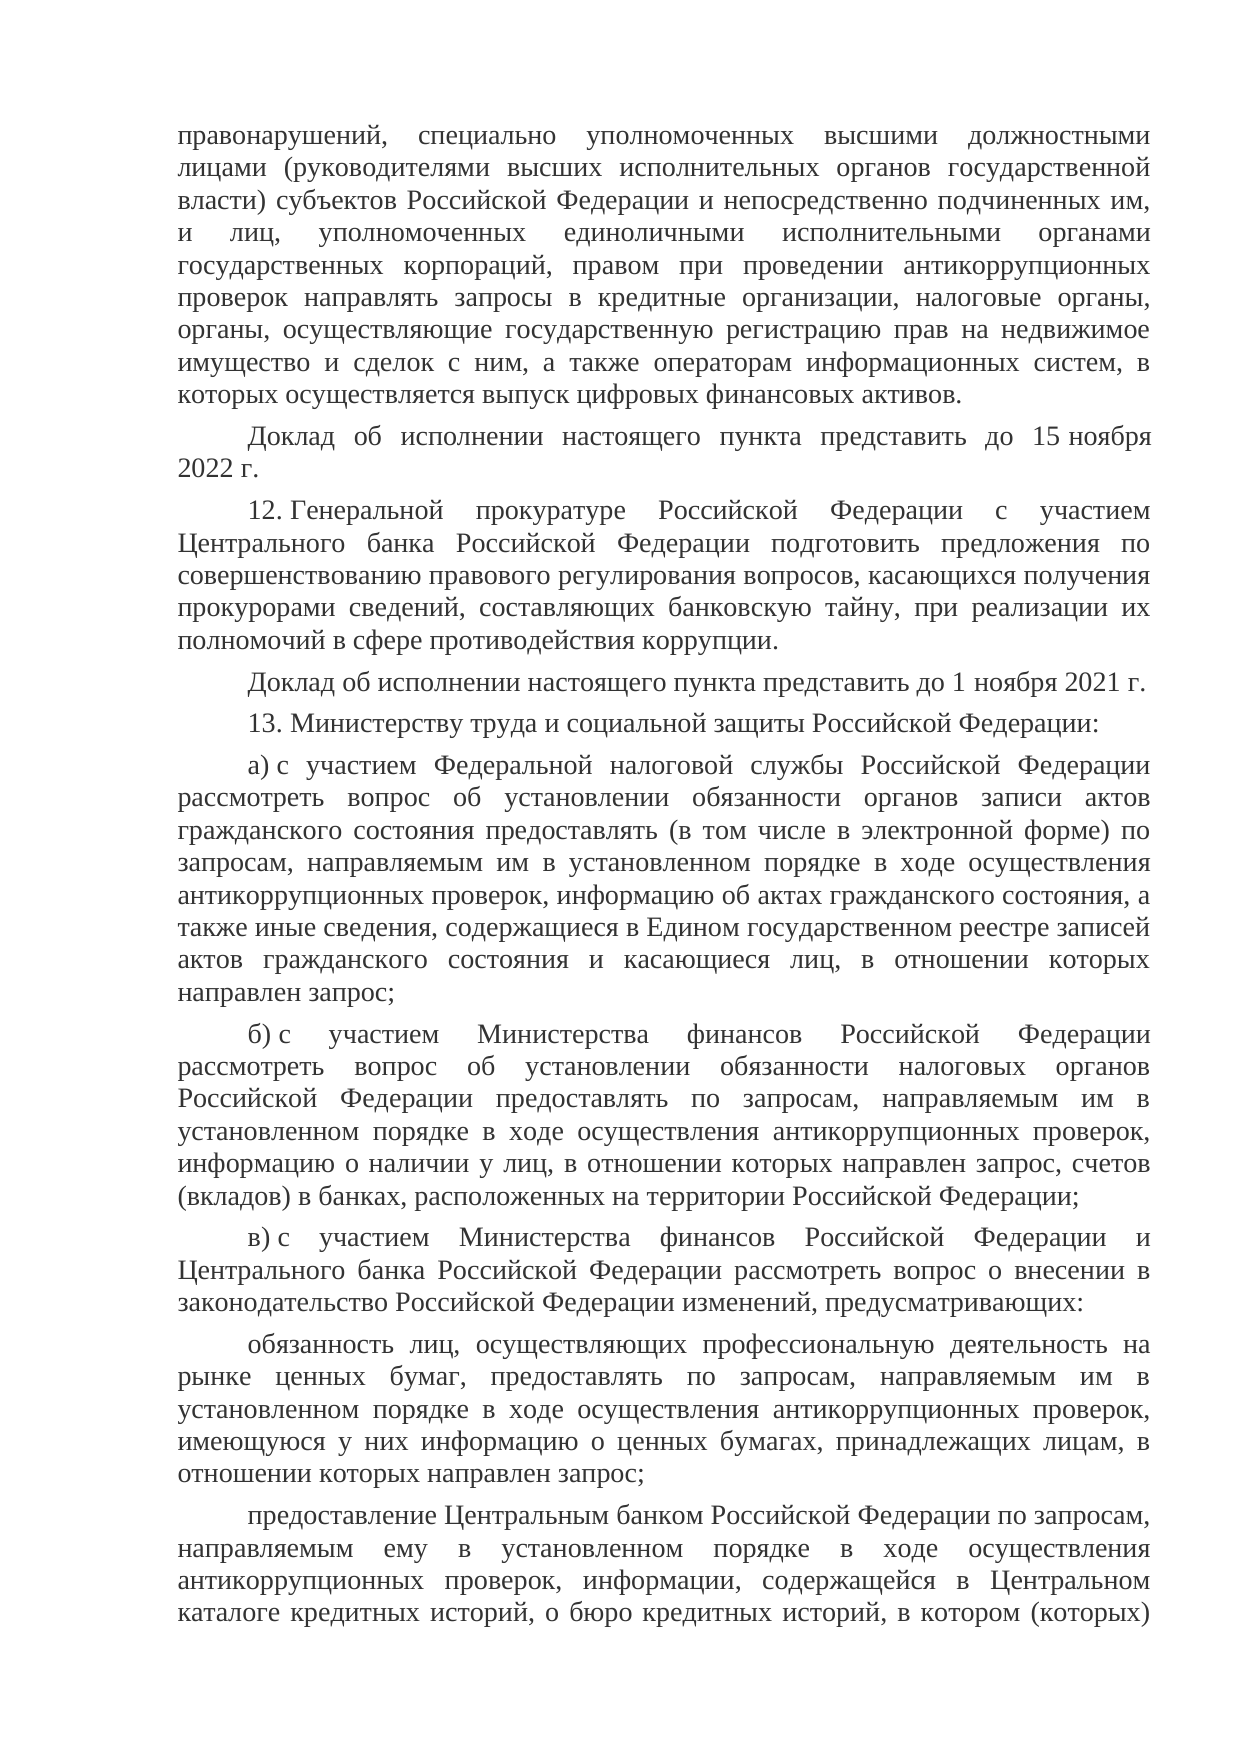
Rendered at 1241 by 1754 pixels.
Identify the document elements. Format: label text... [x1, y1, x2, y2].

text 12. Генеральной прокуратуре Российской Федерации с участием Центрального банка Российской Федерации подготовить предложения по совершенствованию правового регулирования вопросов, касающихся получения прокурорами сведений, составляющих банковскую тайну, при реализации их полномочий в сфере противодействия коррупции. [177, 493, 1152, 655]
text Доклад об исполнении настоящего пункта представить до 1 ноября 2021 г. [177, 664, 1152, 697]
text обязанность лиц, осуществляющих профессиональную деятельность на рынке ценных бумаг, предоставлять по запросам, направляемым им в установленном порядке в ходе осуществления антикоррупционных проверок, имеющуюся у них информацию о ценных бумагах, принадлежащих лицам, в отношении которых направлен запрос; [177, 1327, 1152, 1489]
text 13. Министерству труда и социальной защиты Российской Федерации: [177, 706, 1152, 739]
text Доклад об исполнении настоящего пункта представить до 15 ноября 2022 г. [177, 419, 1152, 484]
text а) с участием Федеральной налоговой службы Российской Федерации рассмотреть вопрос об установлении обязанности органов записи актов гражданского состояния предоставлять (в том числе в электронной форме) по запросам, направляемым им в установленном порядке в ходе осуществления антикоррупционных проверок, информацию об актах гражданского состояния, а также иные сведения, содержащиеся в Едином государственном реестре записей актов гражданского состояния и касающиеся лиц, в отношении которых направлен запрос; [177, 748, 1152, 1007]
text б) с участием Министерства финансов Российской Федерации рассмотреть вопрос об установлении обязанности налоговых органов Российской Федерации предоставлять по запросам, направляемым им в установленном порядке в ходе осуществления антикоррупционных проверок, информацию о наличии у лиц, в отношении которых направлен запрос, счетов (вкладов) в банках, расположенных на территории Российской Федерации; [177, 1017, 1152, 1211]
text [177, 1498, 1152, 1628]
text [177, 118, 1152, 410]
text в) с участием Министерства финансов Российской Федерации и Центрального банка Российской Федерации рассмотреть вопрос о внесении в законодательство Российской Федерации изменений, предусматривающих: [177, 1220, 1152, 1318]
